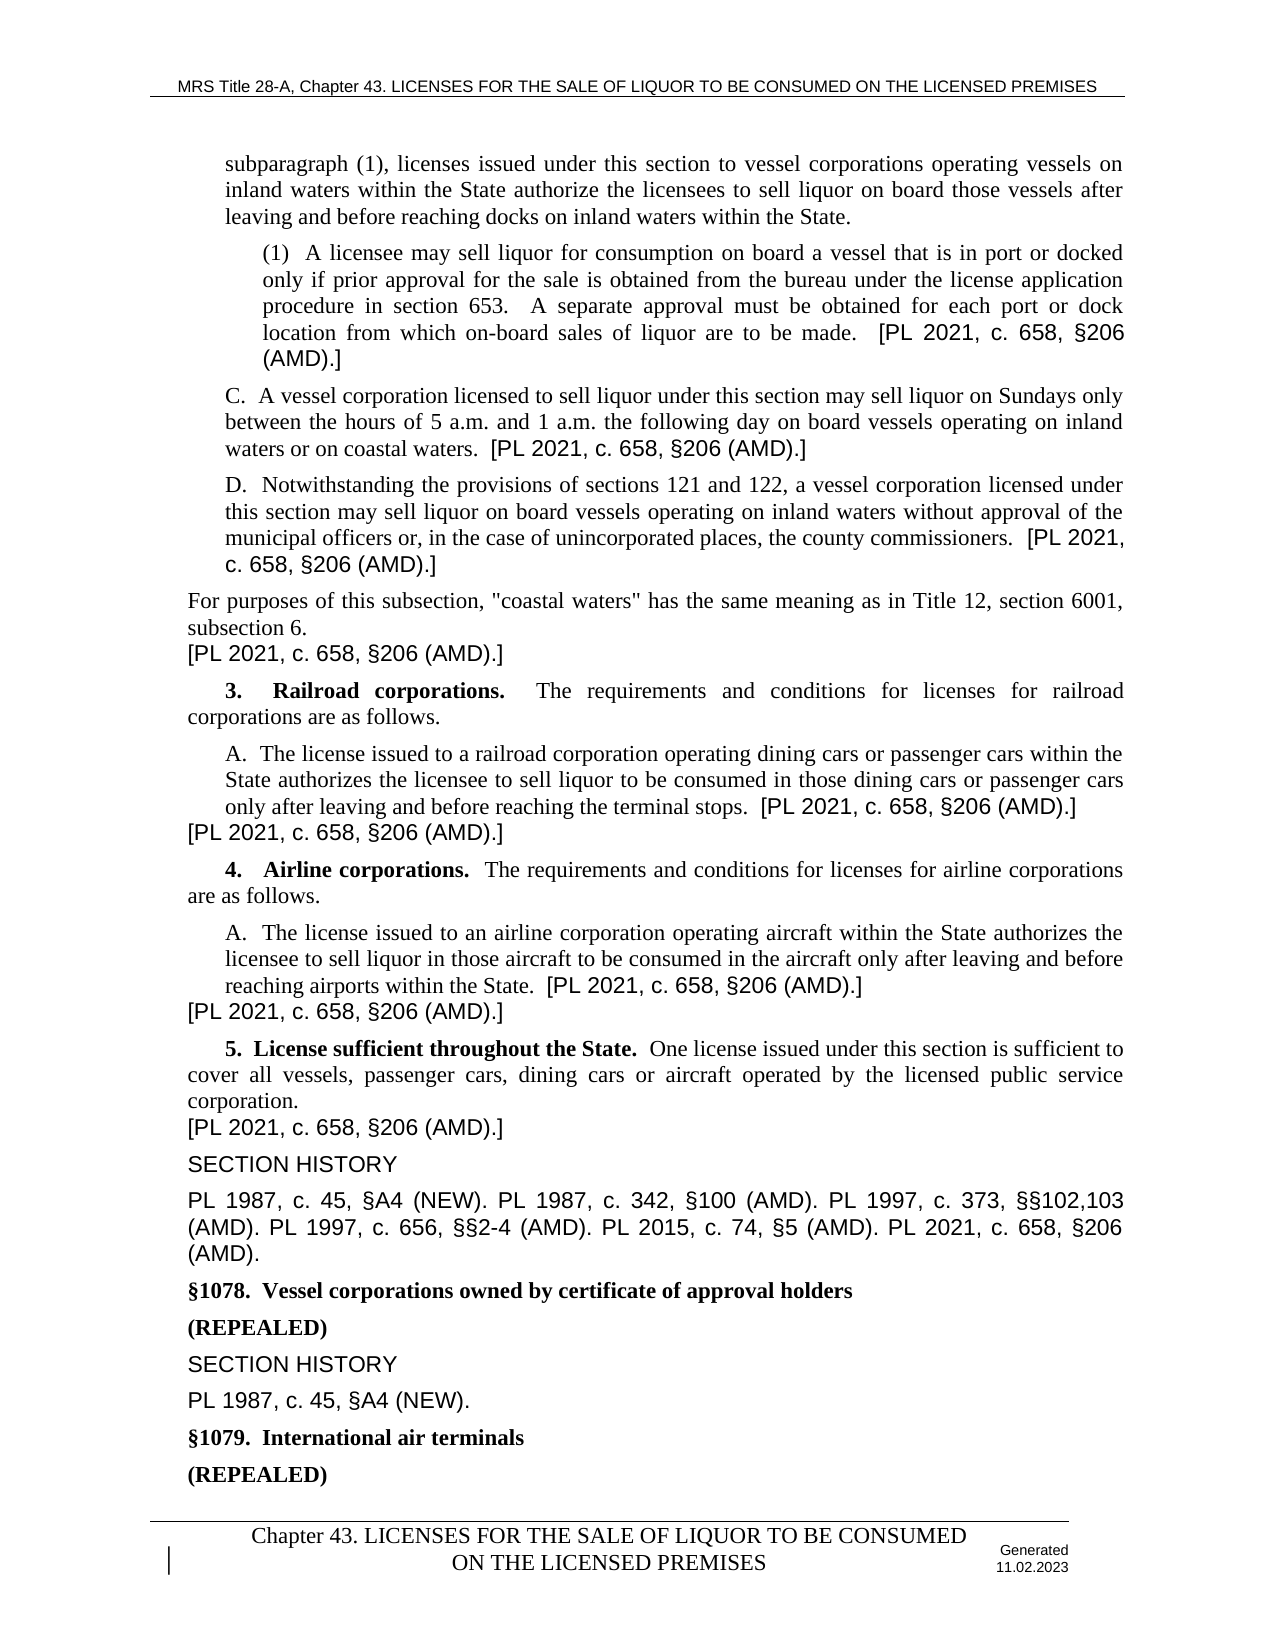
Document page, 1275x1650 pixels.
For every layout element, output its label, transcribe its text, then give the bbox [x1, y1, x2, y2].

text D. Notwithstanding the provisions of sections 121 and 122, a vessel corporation licensed under this section may sell liquor on board vessels operating on inland waters without approval of the municipal officers or, in the case of unincorporated places, the county commissioners. [PL 2021, c. 658, §206 (AMD).] [225, 471, 1125, 577]
text C. A vessel corporation licensed to sell liquor under this section may sell liquor on Sundays only between the hours of 5 a.m. and 1 a.m. the following day on board vessels operating on inland waters or on coastal waters. [PL 2021, c. 658, §206 (AMD).] [225, 382, 1125, 461]
text For purposes of this subsection, "coastal waters" has the same meaning as in Title 12, section 6001, subsection 6. [187, 587, 1125, 640]
text SECTION HISTORY [187, 1351, 1125, 1377]
text [PL 2021, c. 658, §206 (AMD).] [187, 998, 1125, 1024]
text (REPEALED) [187, 1461, 1125, 1487]
text A. The license issued to a railroad corporation operating dining cars or passenger cars within the State authorizes the licensee to sell liquor to be consumed in those dining cars or passenger cars only after leaving and before reaching the terminal stops. [PL 2021, c. 658, §206 (AMD).] [225, 740, 1125, 819]
text [PL 2021, c. 658, §206 (AMD).] [187, 640, 1125, 666]
text 3. Railroad corporations. The requirements and conditions for licenses for railroad corporations are as follows. [187, 677, 1125, 729]
text §1078. Vessel corporations owned by certificate of approval holders [187, 1277, 1125, 1303]
text 5. License sufficient throughout the State. One license issued under this section is sufficient to cover all vessels, passenger cars, dining cars or aircraft operated by the licensed public service corporation. [187, 1035, 1125, 1114]
text 4. Airline corporations. The requirements and conditions for licenses for airline corporations are as follows. [187, 856, 1125, 908]
text A. The license issued to an airline corporation operating aircraft within the State authorizes the licensee to sell liquor in those aircraft to be consumed in the aircraft only after leaving and before reaching airports within the State. [PL 2021, c. 658, §206 (AMD).] [225, 919, 1125, 998]
text (REPEALED) [187, 1314, 1125, 1340]
text (1) A licensee may sell liquor for consumption on board a vessel that is in port or docked only if prior approval for the sale is obtained from the bureau under the license application procedure in section 653. A separate approval must be obtained for each port or dock location from which on-board sales of liquor are to be made. [PL 2021, c. 658, §206 (AMD).] [262, 239, 1125, 371]
text PL 1987, c. 45, §A4 (NEW). [187, 1387, 1125, 1414]
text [225, 150, 1125, 229]
text SECTION HISTORY [187, 1151, 1125, 1177]
text [PL 2021, c. 658, §206 (AMD).] [187, 1114, 1125, 1140]
text §1079. International air terminals [187, 1424, 1125, 1450]
text PL 1987, c. 45, §A4 (NEW). PL 1987, c. 342, §100 (AMD). PL 1997, c. 373, §§102,103 (AMD). PL 1997, c. 656, §§2-4 (AMD). PL 2015, c. 74, §5 (AMD). PL 2021, c. 658, §206 (AMD). [187, 1187, 1125, 1267]
text [PL 2021, c. 658, §206 (AMD).] [187, 819, 1125, 845]
